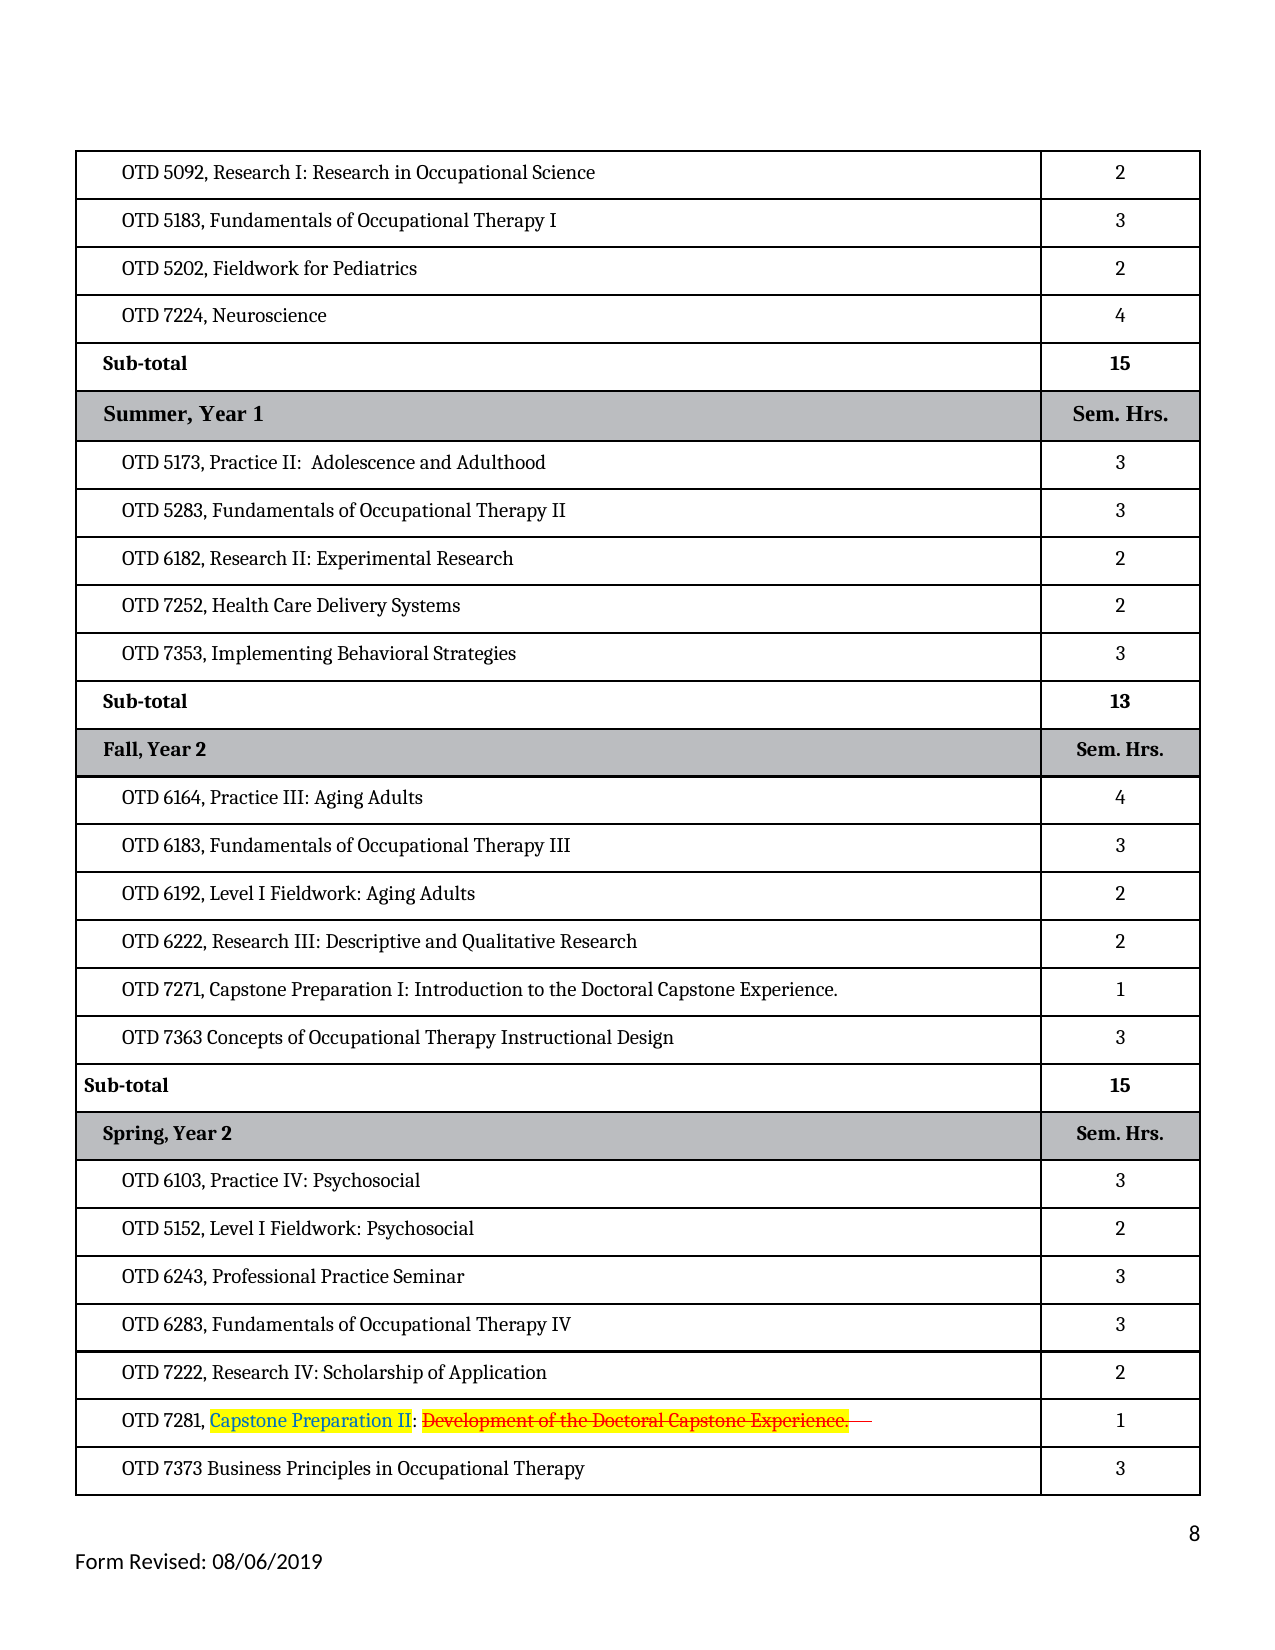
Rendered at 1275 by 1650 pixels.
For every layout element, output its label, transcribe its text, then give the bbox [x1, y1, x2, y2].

table_cell 2 [1042, 873, 1199, 919]
table_cell OTD 7363 Concepts of Occupational Therapy Instructional Design [77, 1017, 1040, 1063]
table_cell 3 [1042, 490, 1199, 536]
table_cell 2 [1042, 1353, 1199, 1398]
table_cell 13 [1042, 682, 1199, 727]
table_cell OTD 6243, Professional Practice Seminar [77, 1257, 1040, 1302]
table_cell OTD 5152, Level I Fieldwork: Psychosocial [77, 1209, 1040, 1254]
table_cell Sem. Hrs. [1042, 392, 1199, 440]
table_cell Fall, Year 2 [77, 730, 1040, 775]
table_cell OTD 5183, Fundamentals of Occupational Therapy I [77, 200, 1040, 246]
table_cell 15 [1042, 1065, 1199, 1111]
table_cell 3 [1042, 1448, 1199, 1494]
table_cell 3 [1042, 1305, 1199, 1350]
table_cell OTD 6182, Research II: Experimental Research [77, 538, 1040, 584]
table_cell Sem. Hrs. [1042, 1113, 1199, 1159]
table_cell 3 [1042, 825, 1199, 871]
table_cell 2 [1042, 921, 1199, 967]
table_cell Summer, Year 1 [77, 392, 1040, 440]
table_cell OTD 7224, Neuroscience [77, 296, 1040, 342]
table_cell 3 [1042, 1017, 1199, 1063]
table_cell OTD 6164, Practice III: Aging Adults [77, 778, 1040, 823]
table_cell 2 [1042, 538, 1199, 584]
table_cell Sub-total [77, 1065, 1040, 1111]
table_cell 3 [1042, 200, 1199, 246]
table_cell Sub-total [77, 682, 1040, 727]
table_cell OTD 6192, Level I Fieldwork: Aging Adults [77, 873, 1040, 919]
table_cell OTD 7281, Capstone Preparation II: Development of the Doctoral Capstone Experience. [77, 1400, 1040, 1446]
table_cell 3 [1042, 1161, 1199, 1207]
table_cell OTD 6283, Fundamentals of Occupational Therapy IV [77, 1305, 1040, 1350]
table_cell Sem. Hrs. [1042, 730, 1199, 775]
table_cell OTD 5202, Fieldwork for Pediatrics [77, 248, 1040, 294]
table_cell 3 [1042, 442, 1199, 488]
table_cell OTD 6103, Practice IV: Psychosocial [77, 1161, 1040, 1207]
table_cell OTD 7222, Research IV: Scholarship of Application [77, 1353, 1040, 1398]
table_cell 1 [1042, 1400, 1199, 1446]
table_cell OTD 7373 Business Principles in Occupational Therapy [77, 1448, 1040, 1494]
table_cell Sub-total [77, 344, 1040, 389]
table_cell OTD 5092, Research I: Research in Occupational Science [77, 152, 1040, 198]
table_cell 4 [1042, 778, 1199, 823]
table_cell 1 [1042, 969, 1199, 1015]
table_cell 15 [1042, 344, 1199, 389]
table_cell Spring, Year 2 [77, 1113, 1040, 1159]
table_cell OTD 6222, Research III: Descriptive and Qualitative Research [77, 921, 1040, 967]
table_cell OTD 6183, Fundamentals of Occupational Therapy III [77, 825, 1040, 871]
table_cell 4 [1042, 296, 1199, 342]
table_cell 3 [1042, 1257, 1199, 1302]
table_cell 2 [1042, 248, 1199, 294]
table_cell OTD 5173, Practice II: Adolescence and Adulthood [77, 442, 1040, 488]
table_cell 2 [1042, 152, 1199, 198]
table_cell OTD 7271, Capstone Preparation I: Introduction to the Doctoral Capstone Experience. [77, 969, 1040, 1015]
table_cell 2 [1042, 1209, 1199, 1254]
table_cell OTD 5283, Fundamentals of Occupational Therapy II [77, 490, 1040, 536]
table_cell OTD 7353, Implementing Behavioral Strategies [77, 634, 1040, 679]
table_cell 2 [1042, 586, 1199, 632]
table_cell OTD 7252, Health Care Delivery Systems [77, 586, 1040, 632]
table_cell 3 [1042, 634, 1199, 679]
